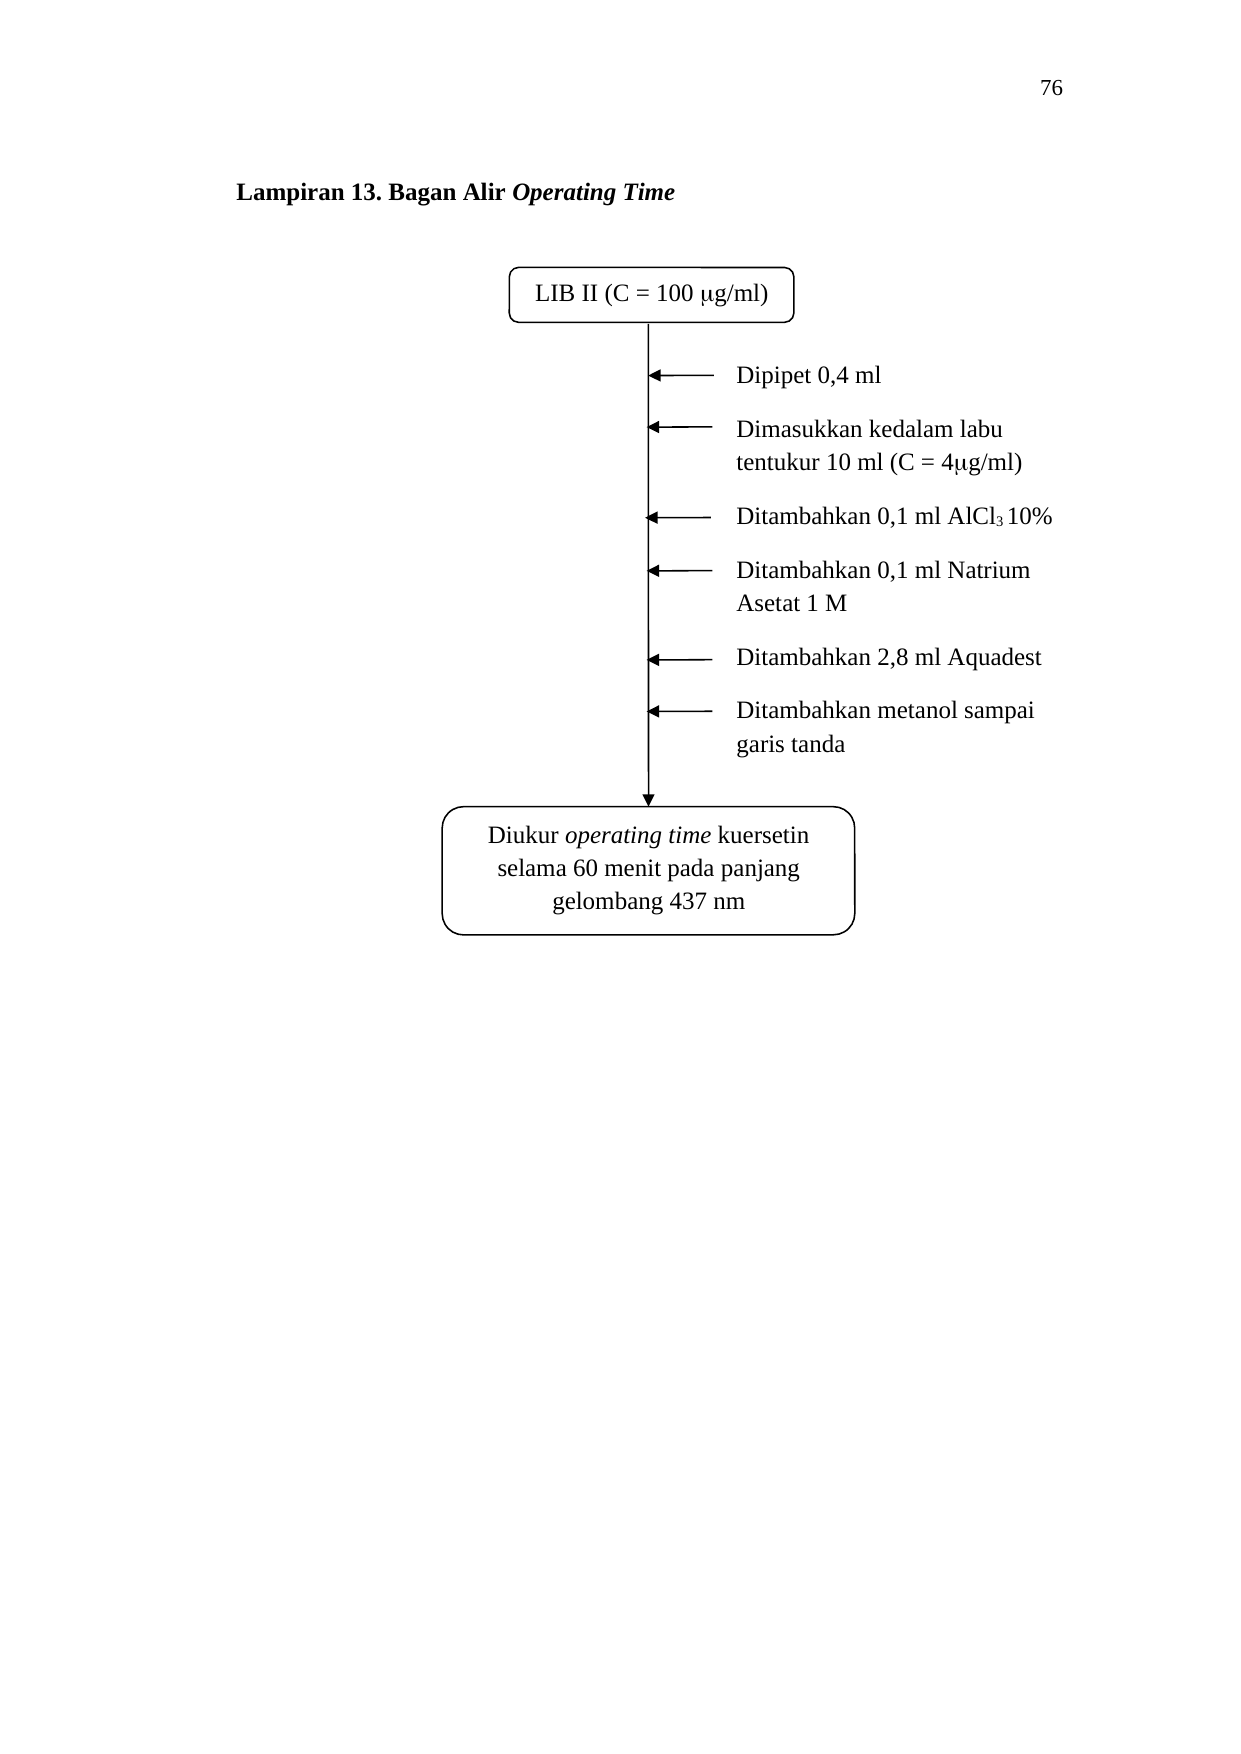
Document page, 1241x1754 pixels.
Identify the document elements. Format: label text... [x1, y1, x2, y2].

text Lampiran 13. Bagan Alir Operating Time [236, 177, 1063, 206]
